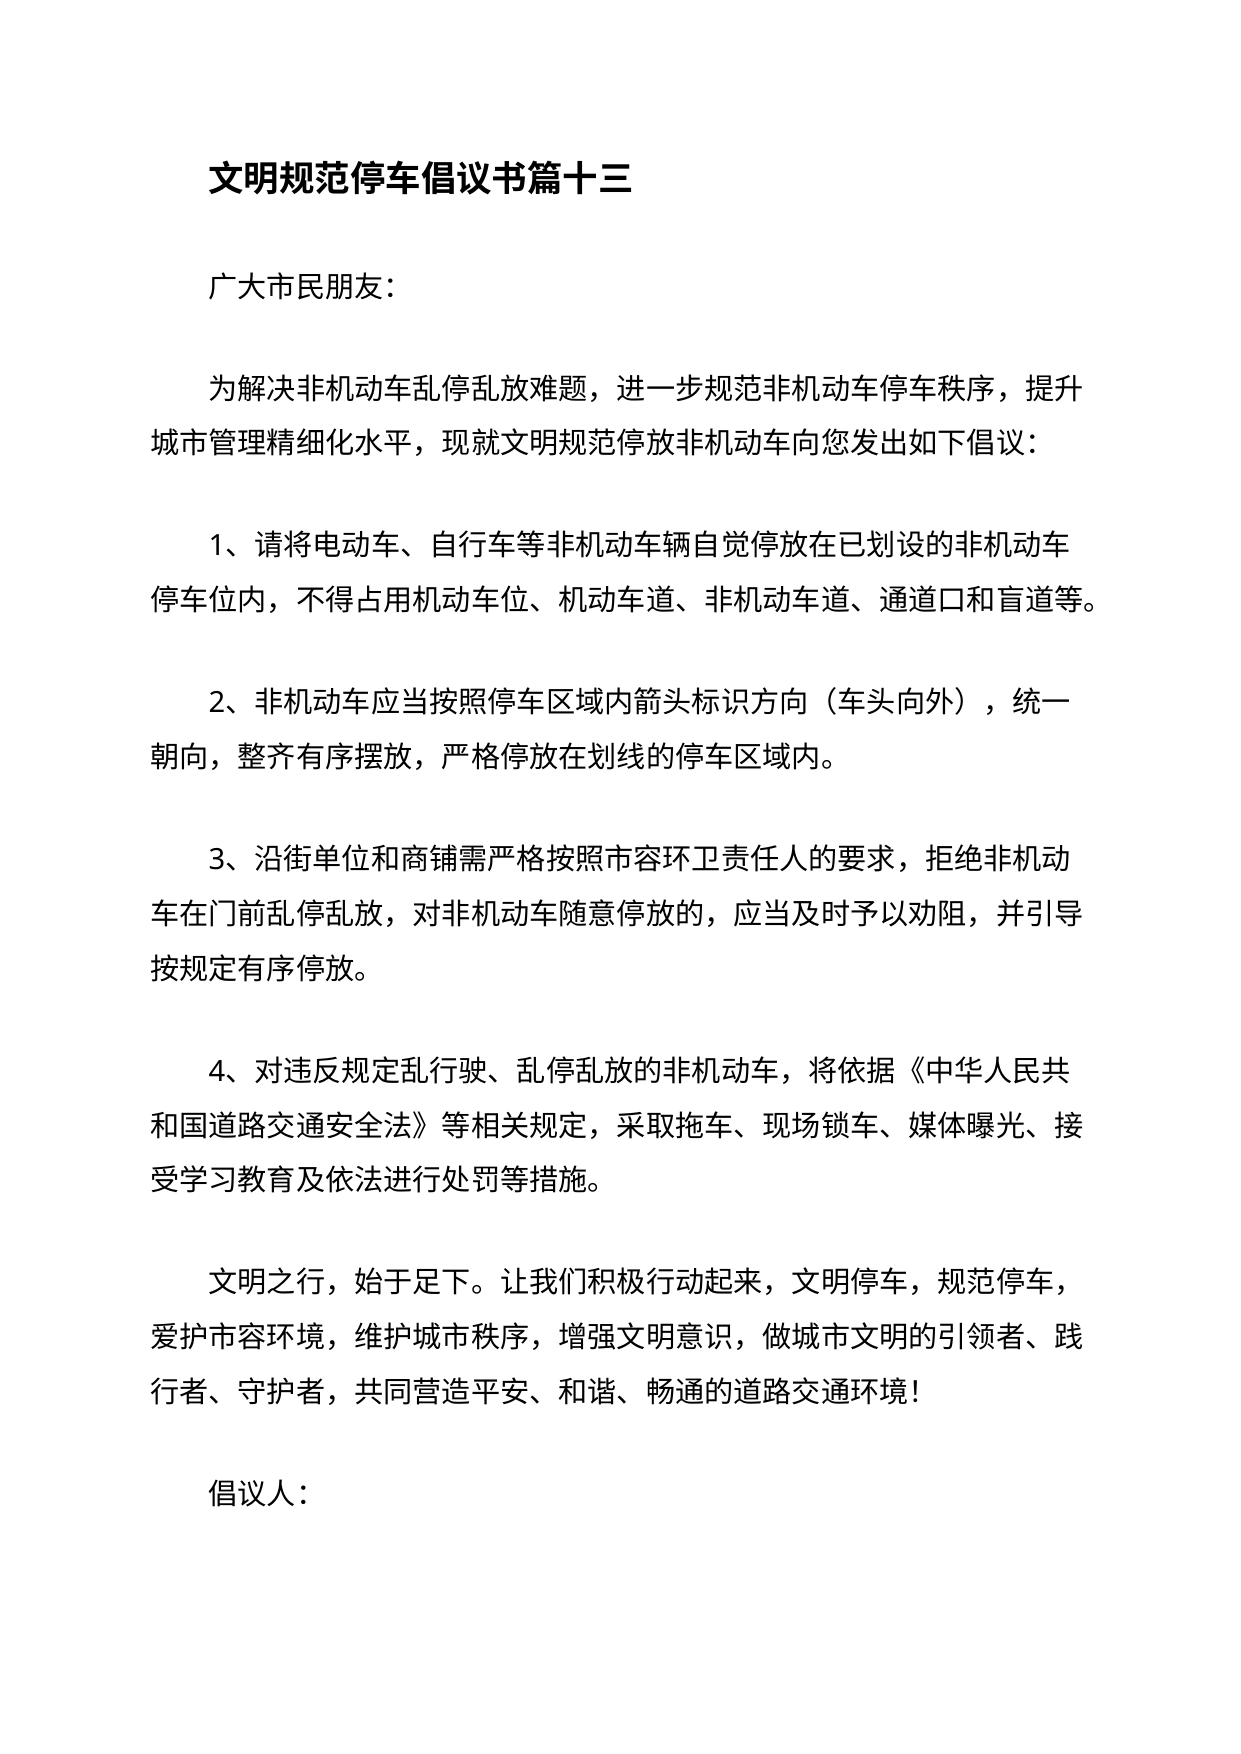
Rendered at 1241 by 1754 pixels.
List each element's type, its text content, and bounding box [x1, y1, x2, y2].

text 倡议人： [150, 1470, 1090, 1513]
text 文明之行，始于足下。让我们积极行动起来，文明停车，规范停车，爱护市容环境，维护城市秩序，增强文明意识，做城市文明的引领者、践行者、守护者，共同营造平安、和谐、畅通的道路交通环境！ [150, 1259, 1090, 1411]
text 3、沿街单位和商铺需严格按照市容环卫责任人的要求，拒绝非机动车在门前乱停乱放，对非机动车随意停放的，应当及时予以劝阻，并引导按规定有序停放。 [150, 835, 1090, 988]
text 文明规范停车倡议书篇十三 [150, 150, 1090, 201]
text 为解决非机动车乱停乱放难题，进一步规范非机动车停车秩序，提升城市管理精细化水平，现就文明规范停放非机动车向您发出如下倡议： [150, 365, 1090, 462]
text 2、非机动车应当按照停车区域内箭头标识方向（车头向外），统一朝向，整齐有序摆放，严格停放在划线的停车区域内。 [150, 679, 1090, 776]
text 4、对违反规定乱行驶、乱停乱放的非机动车，将依据《中华人民共和国道路交通安全法》等相关规定，采取拖车、现场锁车、媒体曝光、接受学习教育及依法进行处罚等措施。 [150, 1047, 1090, 1199]
text 1、请将电动车、自行车等非机动车辆自觉停放在已划设的非机动车停车位内，不得占用机动车位、机动车道、非机动车道、通道口和盲道等。 [150, 522, 1090, 619]
text 广大市民朋友： [150, 263, 1090, 306]
